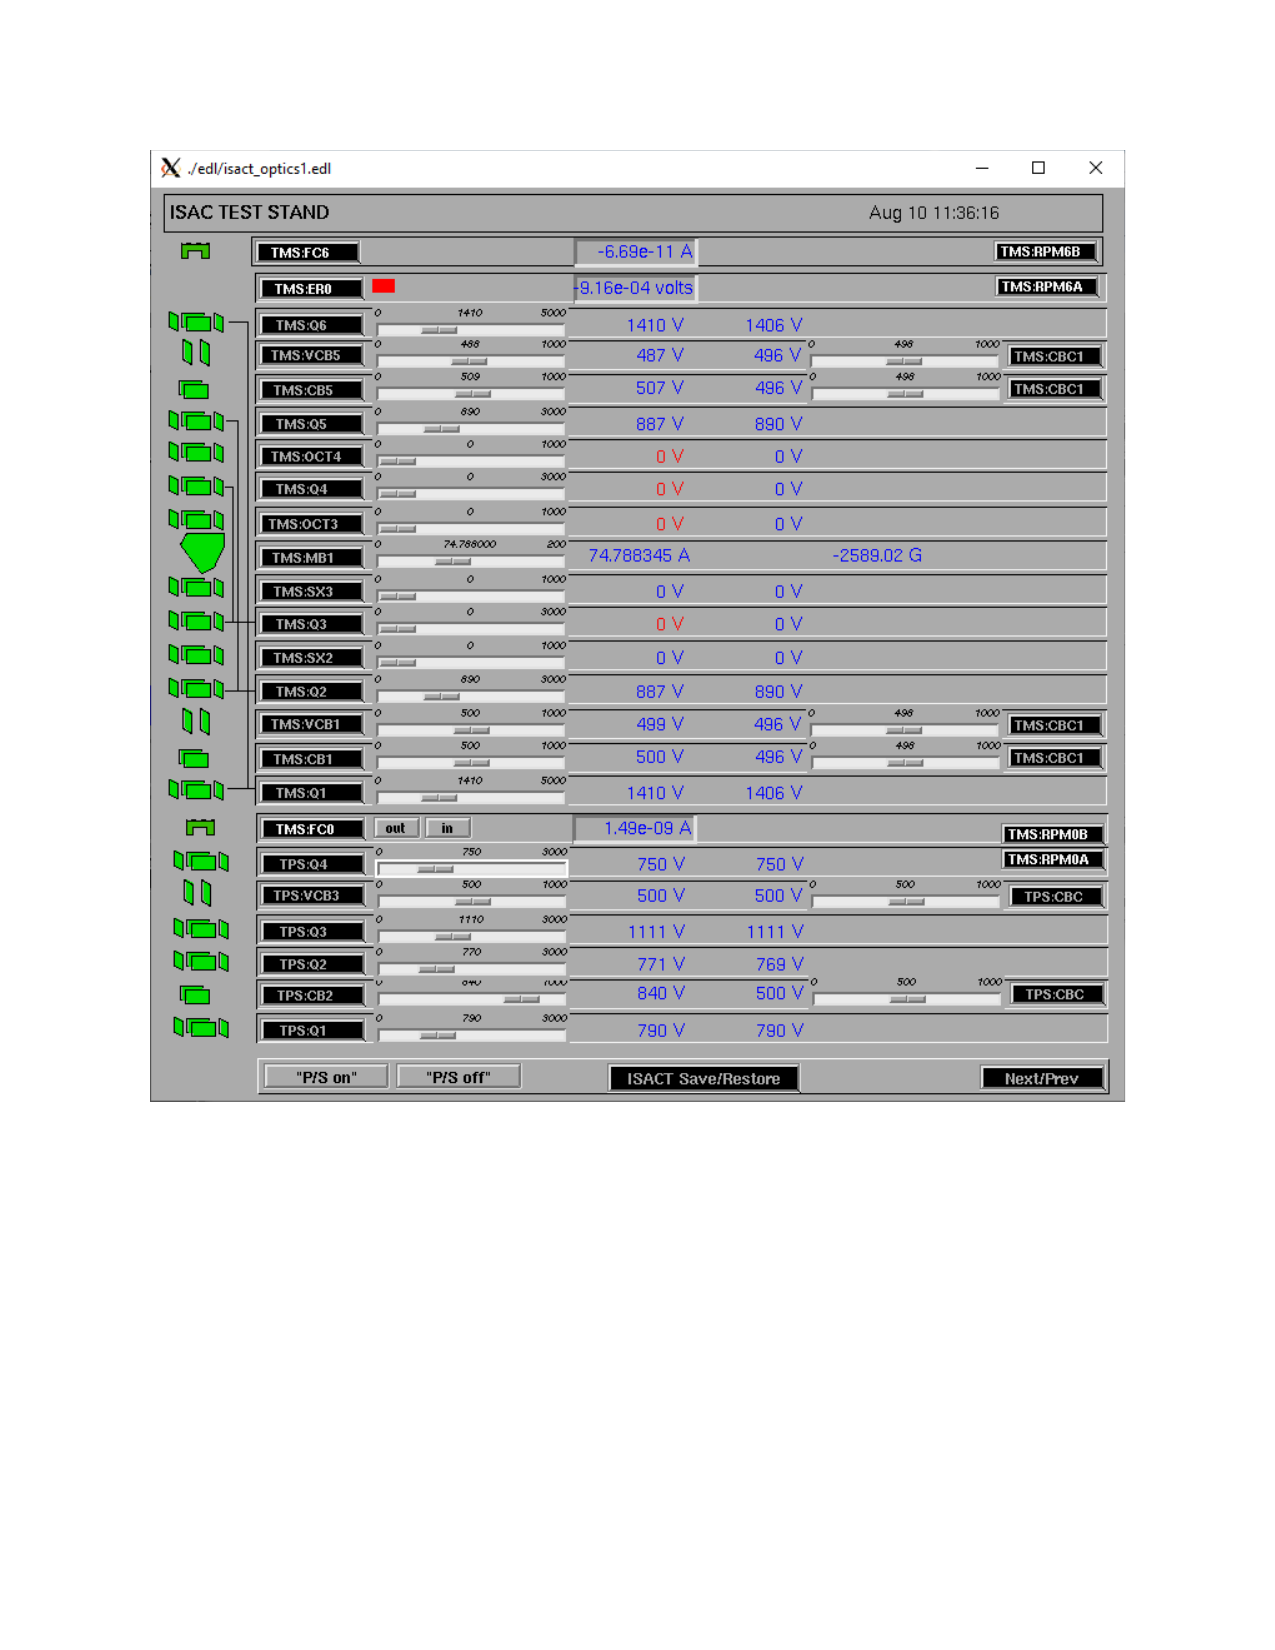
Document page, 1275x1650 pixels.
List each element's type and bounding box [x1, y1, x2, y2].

picture [150, 150, 1125, 1102]
